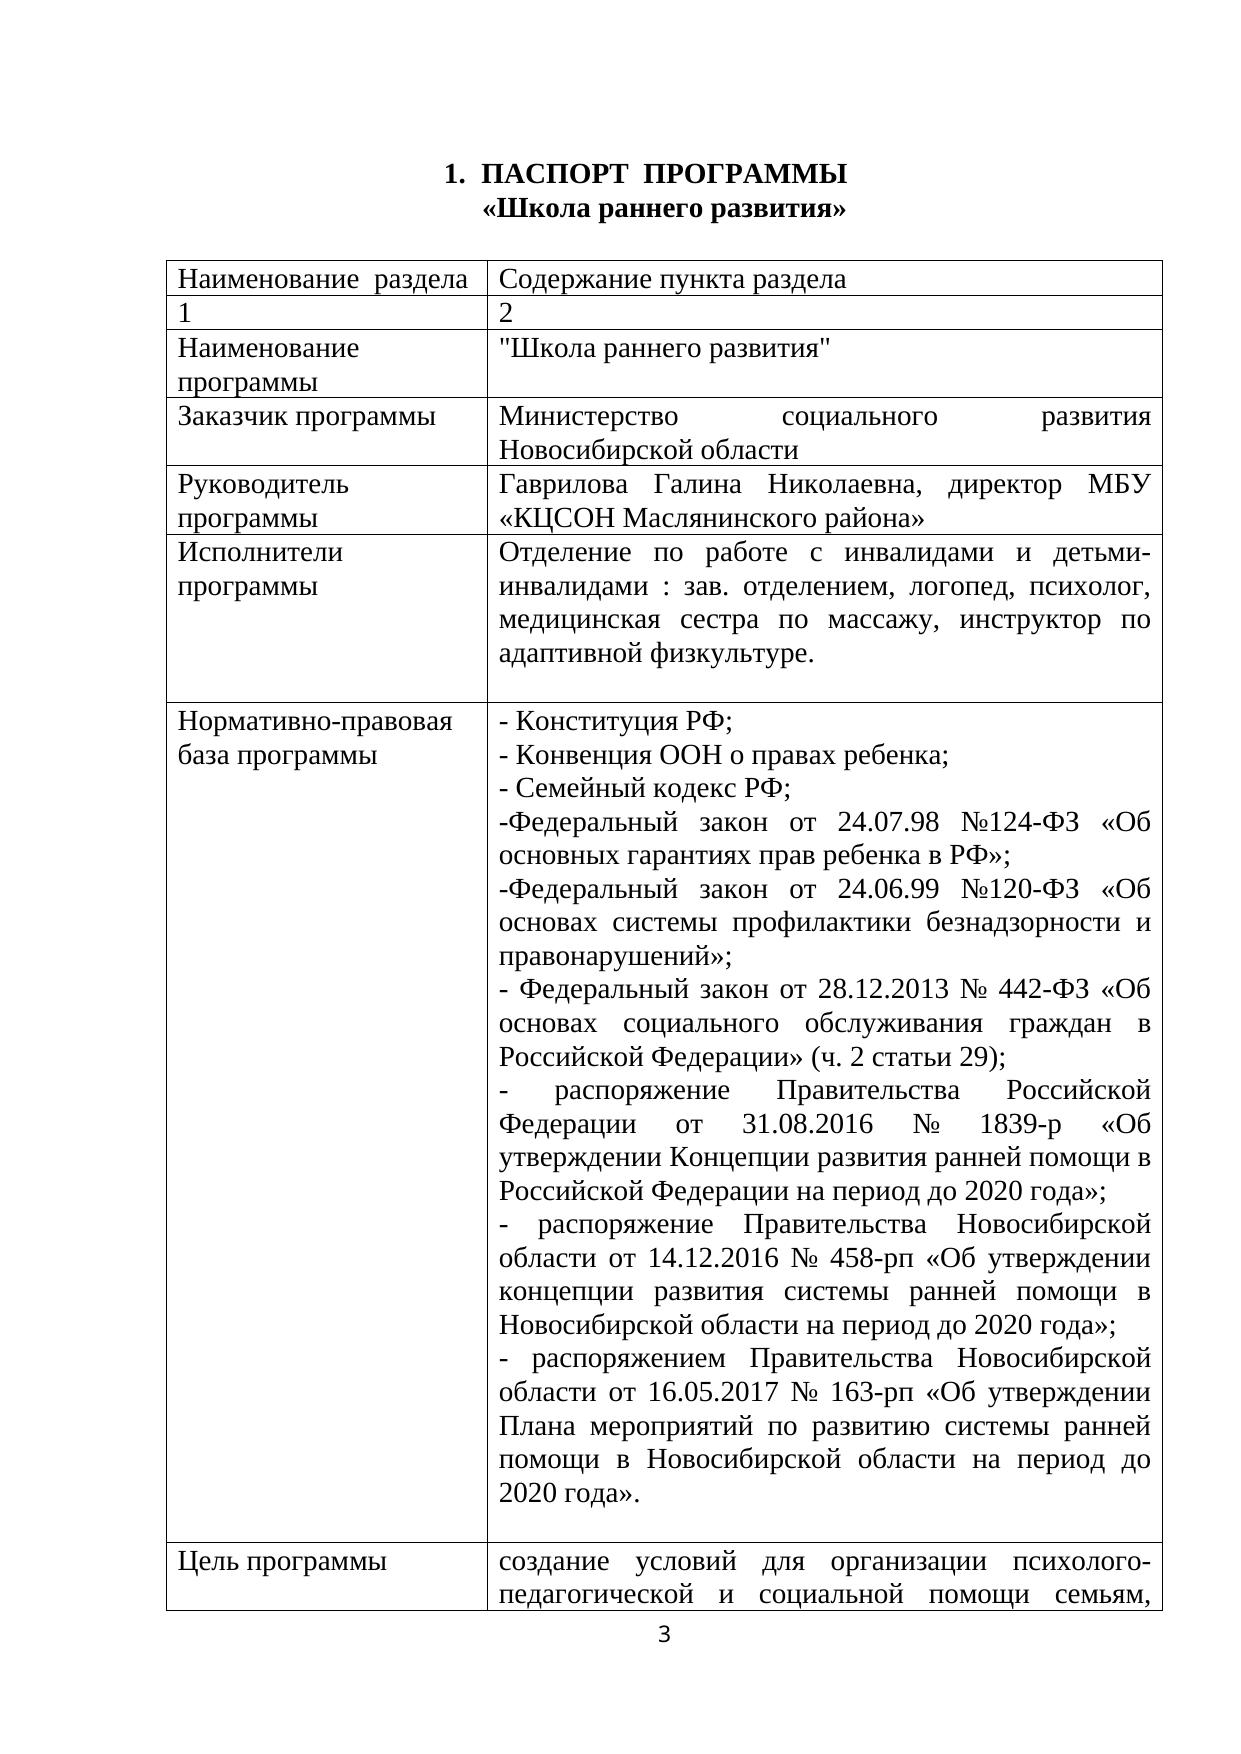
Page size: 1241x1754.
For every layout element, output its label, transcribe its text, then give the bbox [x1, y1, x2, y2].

table_cell Гаврилова Галина Николаевна, директор МБУ «КЦСОН Маслянинского района» [488, 466, 1162, 533]
table_header Содержание пункта раздела [488, 261, 1162, 294]
list «Школа раннего развития» [177, 190, 1152, 224]
table_cell 2 [488, 296, 1162, 329]
table_cell Исполнители программы [167, 535, 487, 702]
table_cell Министерство социального развития Новосибирской области [488, 398, 1162, 465]
list ПАСПОРТ ПРОГРАММЫ [140, 157, 1152, 190]
table_cell Руководитель программы [167, 466, 487, 533]
table_cell Отделение по работе с инвалидами и детьми-инвалидами : зав. отделением, логопед, психолог, медицинская сестра по массажу, инструктор по адаптивной физкультуре. [488, 535, 1162, 702]
table_cell Наименование программы [167, 330, 487, 397]
table_cell 1 [167, 296, 487, 329]
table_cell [488, 1543, 1162, 1610]
table_cell "Школа раннего развития" [488, 330, 1162, 397]
table_cell Заказчик программы [167, 398, 487, 465]
table_cell Цель программы [167, 1543, 487, 1610]
table_cell - Конституция РФ; - Конвенция ООН о правах ребенка; - Семейный кодекс РФ; -Федеральный закон от 24.07.98 №124-ФЗ «Об основных гарантиях прав ребенка в РФ»; -Федеральный закон от 24.06.99 №120-ФЗ «Об основах системы профилактики безнадзорности и правонарушений»; - Федеральный закон от 28.12.2013 № 442-ФЗ «Об основах социального обслуживания граждан в Российской Федерации» (ч. 2 статьи 29); - распоряжение Правительства Российской Федерации от 31.08.2016 № 1839-р «Об утверждении Концепции развития ранней помощи в Российской Федерации на период до 2020 года»; - распоряжение Правительства Новосибирской области от 14.12.2016 № 458-рп «Об утверждении концепции развития системы ранней помощи в Новосибирской области на период до 2020 года»; - распоряжением Правительства Новосибирской области от 16.05.2017 № 163-рп «Об утверждении Плана мероприятий по развитию системы ранней помощи в Новосибирской области на период до 2020 года». [488, 703, 1162, 1542]
table_cell Нормативно-правовая база программы [167, 703, 487, 1542]
table_header Наименование раздела [167, 261, 487, 294]
